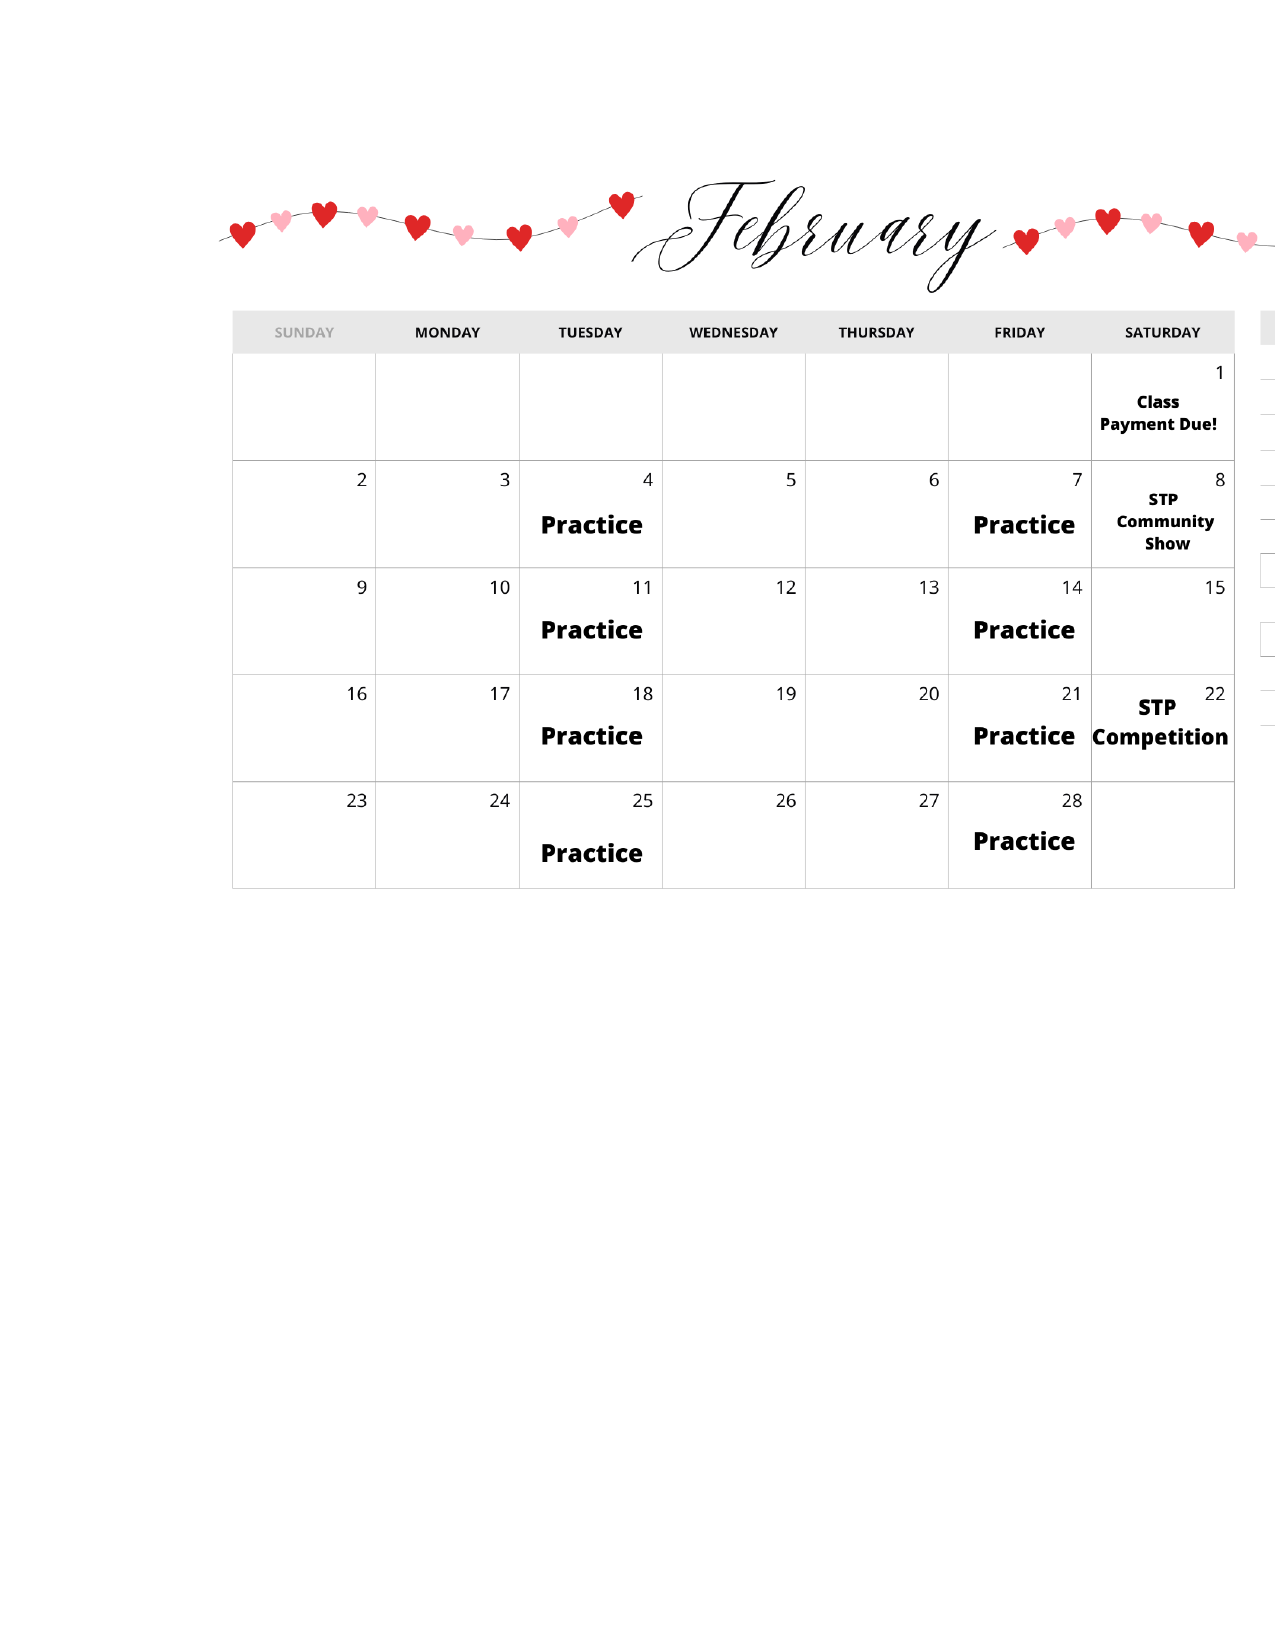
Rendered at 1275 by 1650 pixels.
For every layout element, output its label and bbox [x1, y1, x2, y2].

picture [150, 150, 1275, 972]
